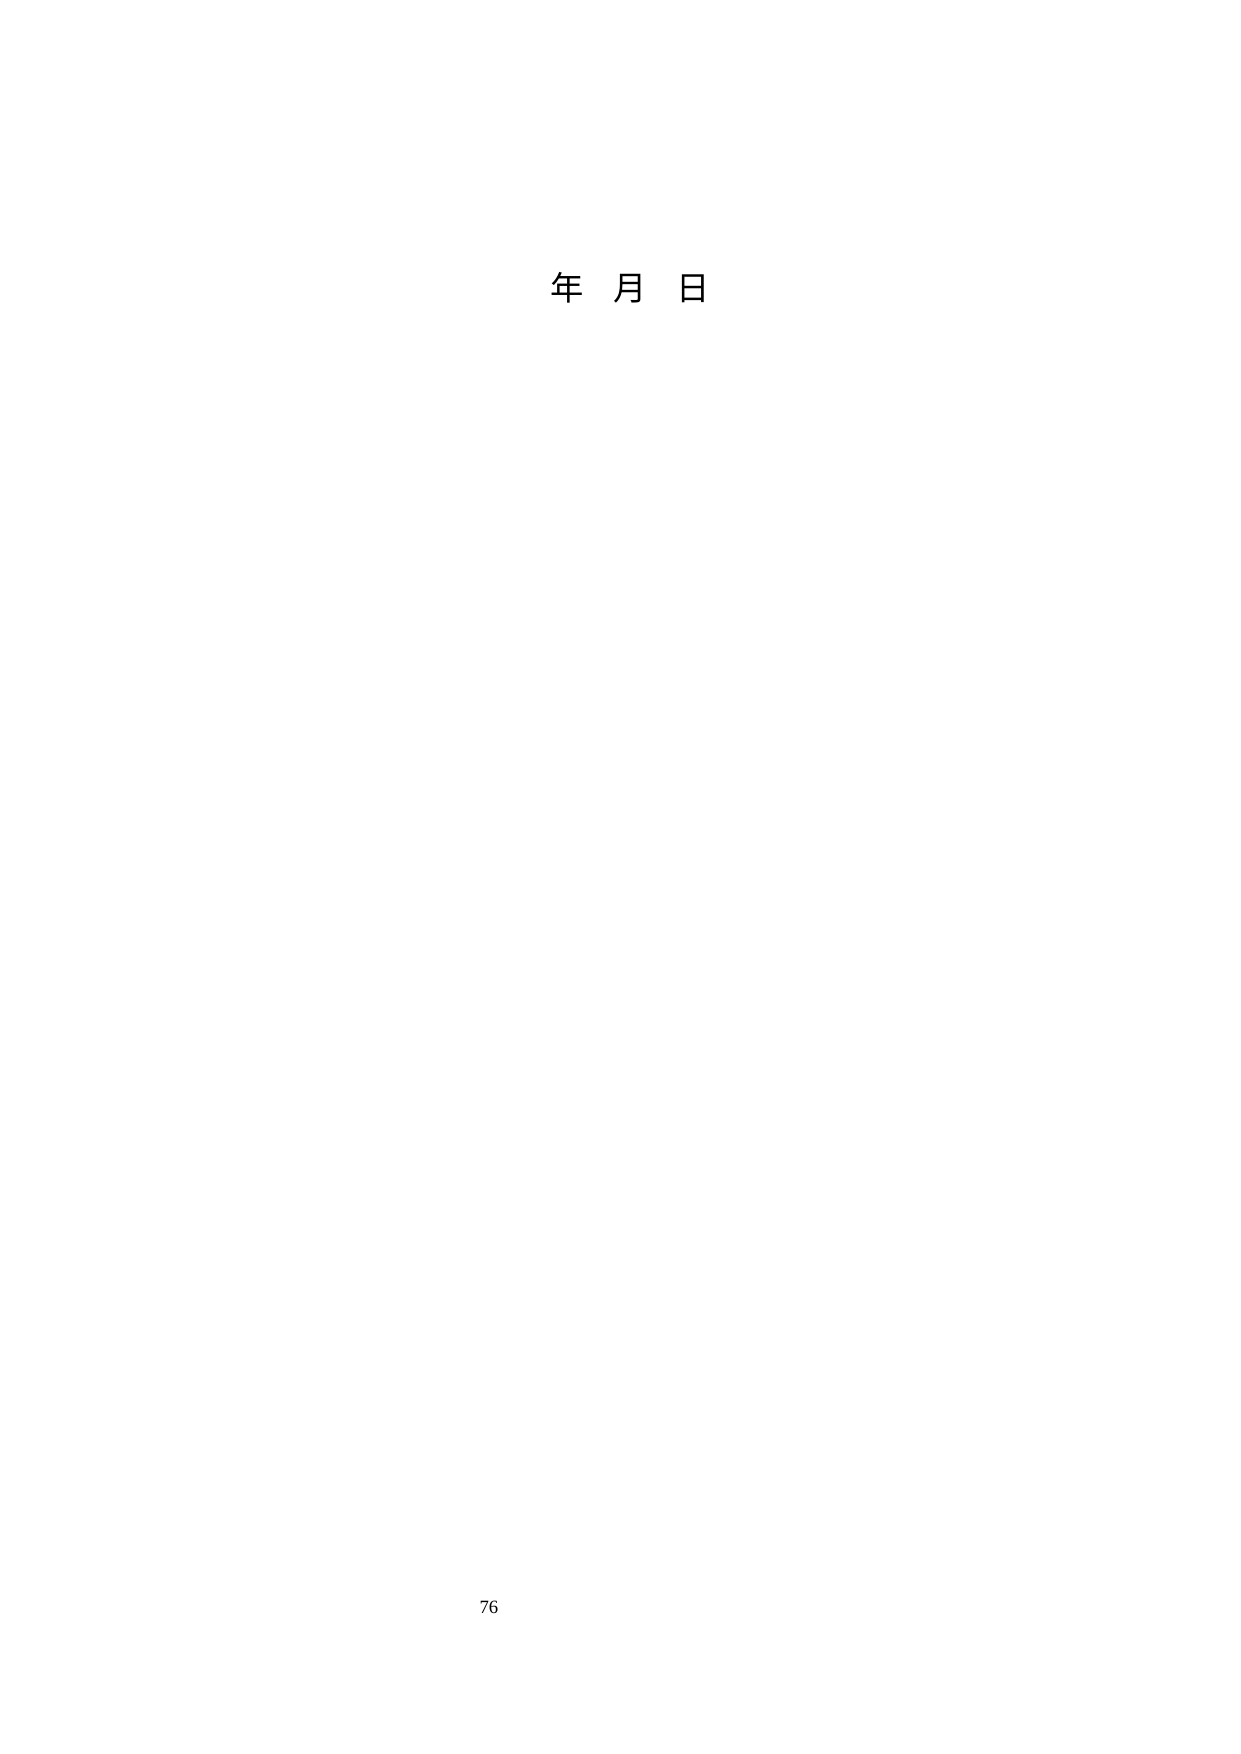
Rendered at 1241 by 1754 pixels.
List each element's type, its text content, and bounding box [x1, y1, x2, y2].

text 年 月 日 [175, 262, 1084, 310]
